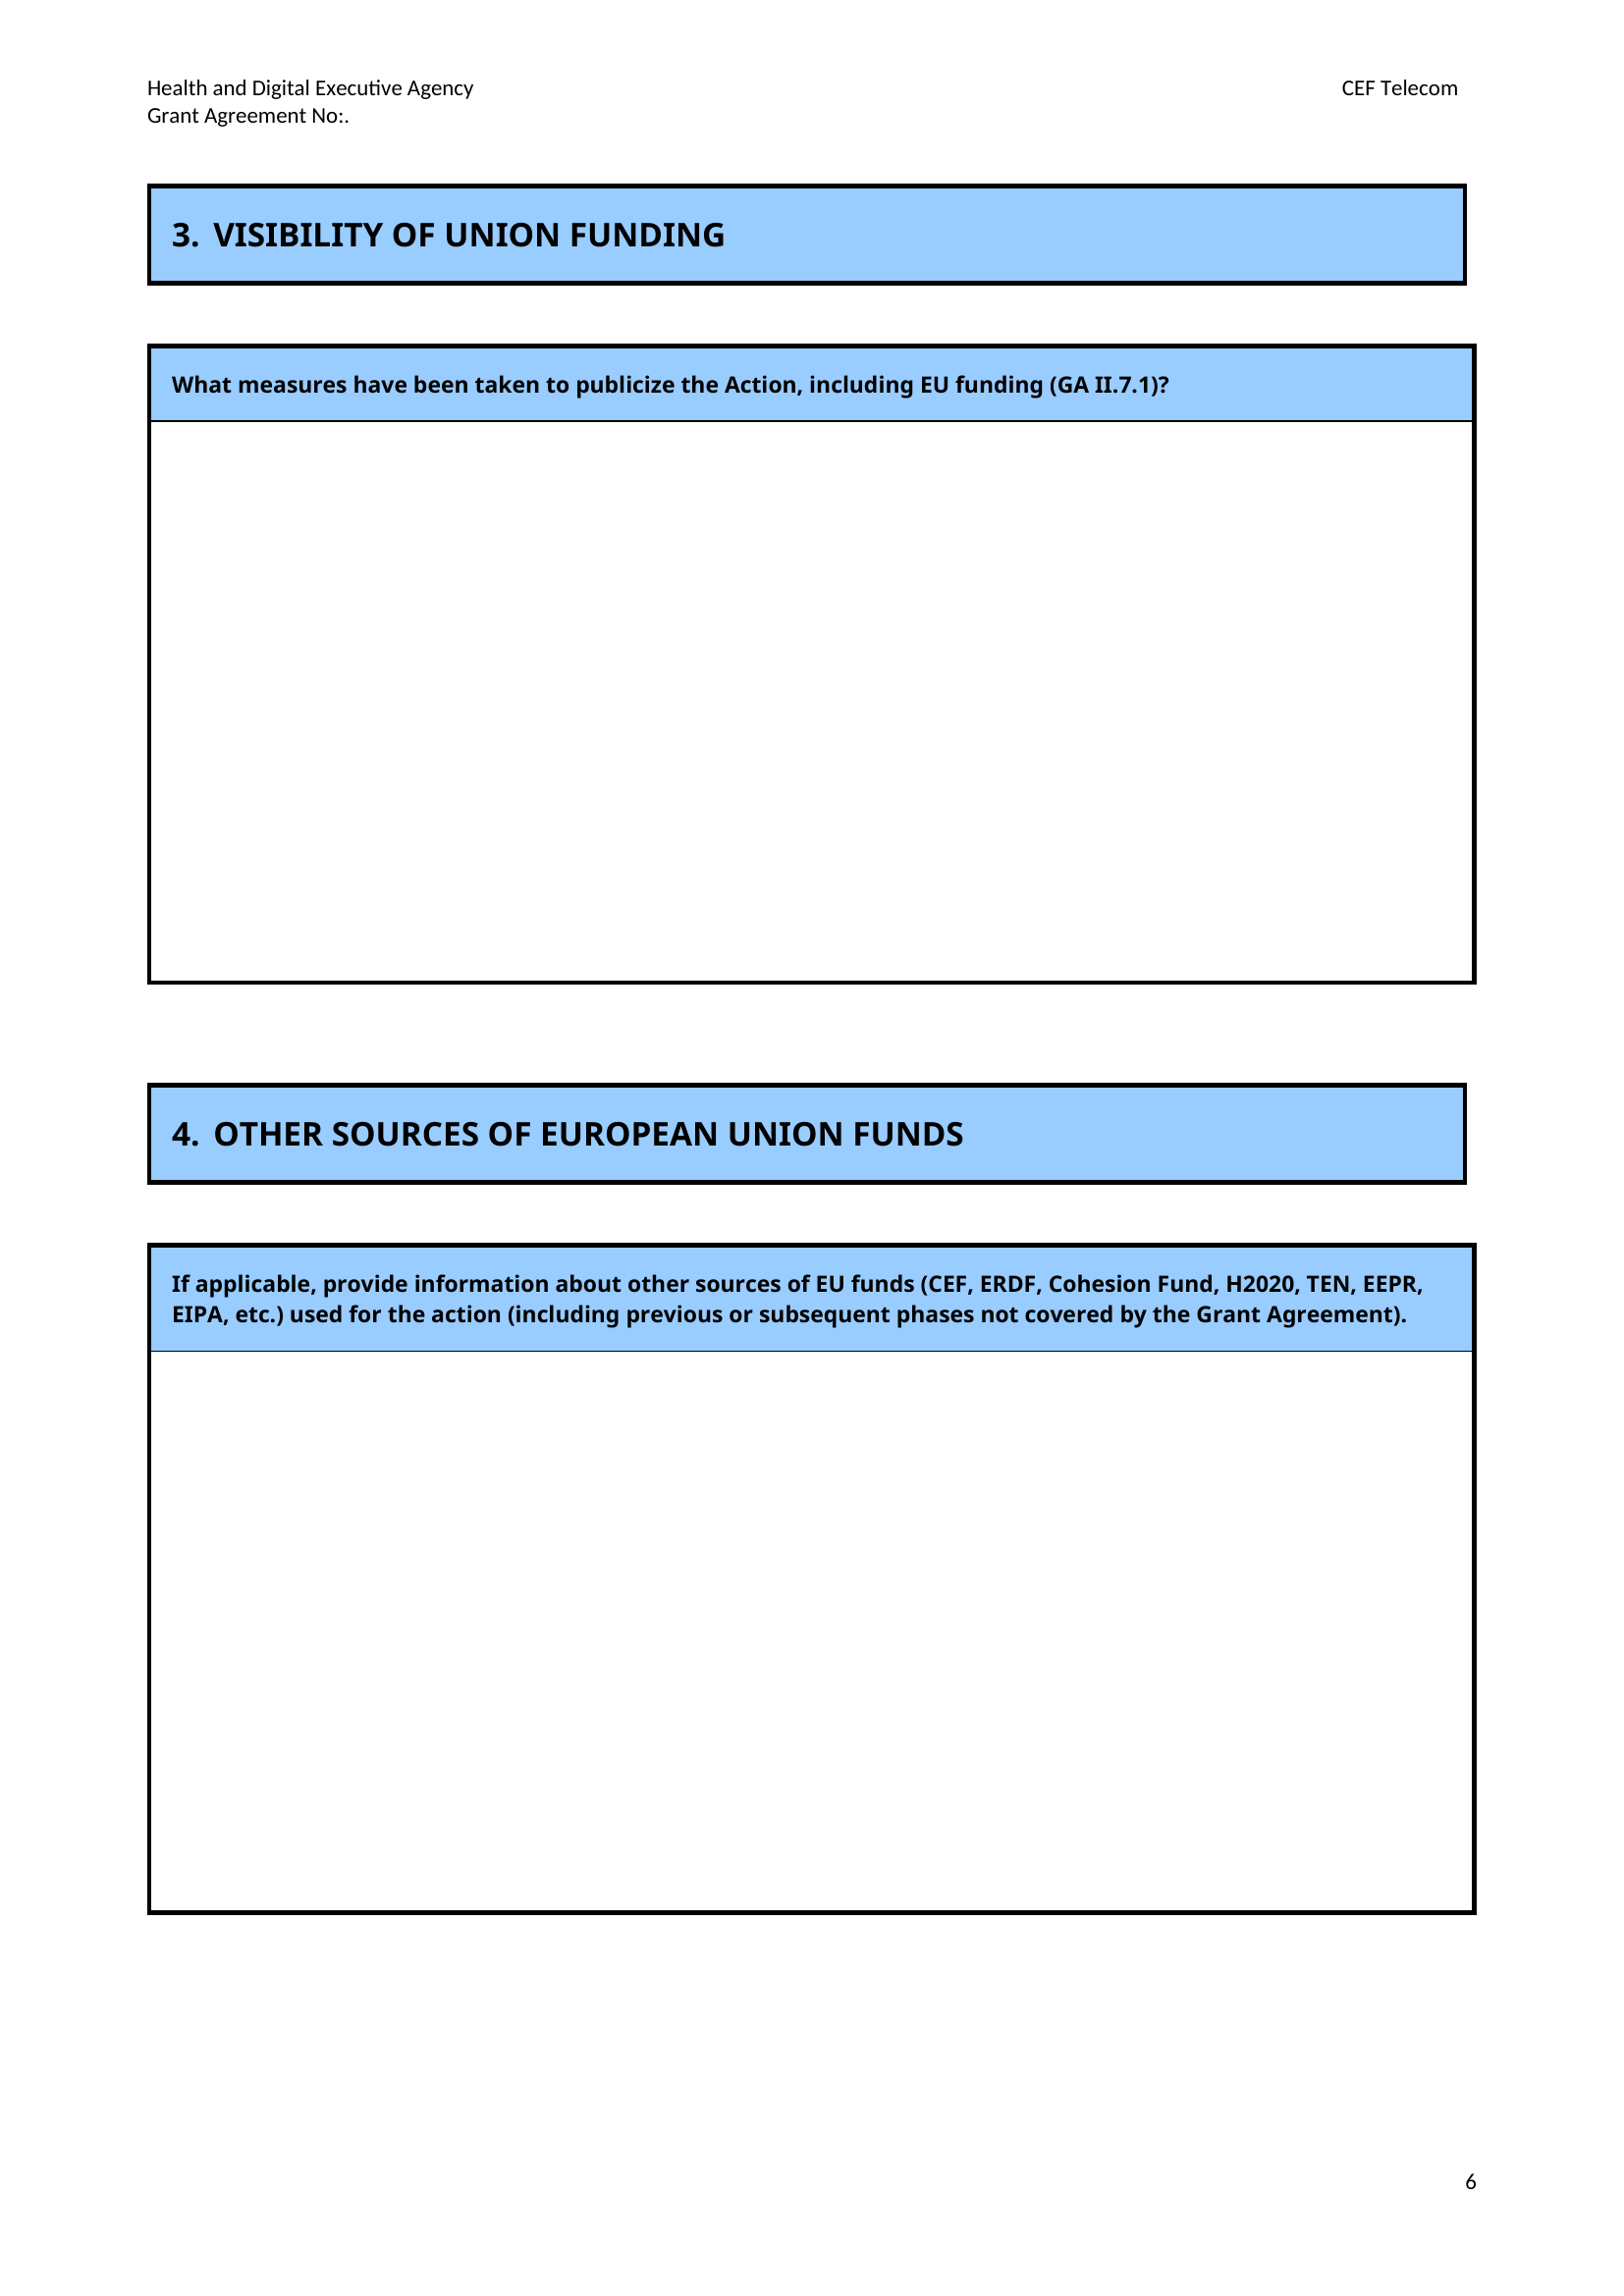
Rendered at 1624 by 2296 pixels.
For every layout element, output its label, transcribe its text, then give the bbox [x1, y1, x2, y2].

table_header What measures have been taken to publicize the Action, including EU funding (GA II.7.1)? [151, 348, 1472, 420]
table_header If applicable, provide information about other sources of EU funds (CEF, ERDF, Cohesion Fund, H2020, TEN, EEPR, EIPA, etc.) used for the action (including previous or subsequent phases not covered by the Grant Agreement). [151, 1248, 1472, 1351]
table_header 4. OTHER SOURCES OF EUROPEAN UNION FUNDS [151, 1088, 1463, 1180]
table_cell [151, 422, 1472, 981]
table_header 3. VISIBILITY OF UNION FUNDING [151, 188, 1463, 281]
table_cell [151, 1352, 1472, 1910]
